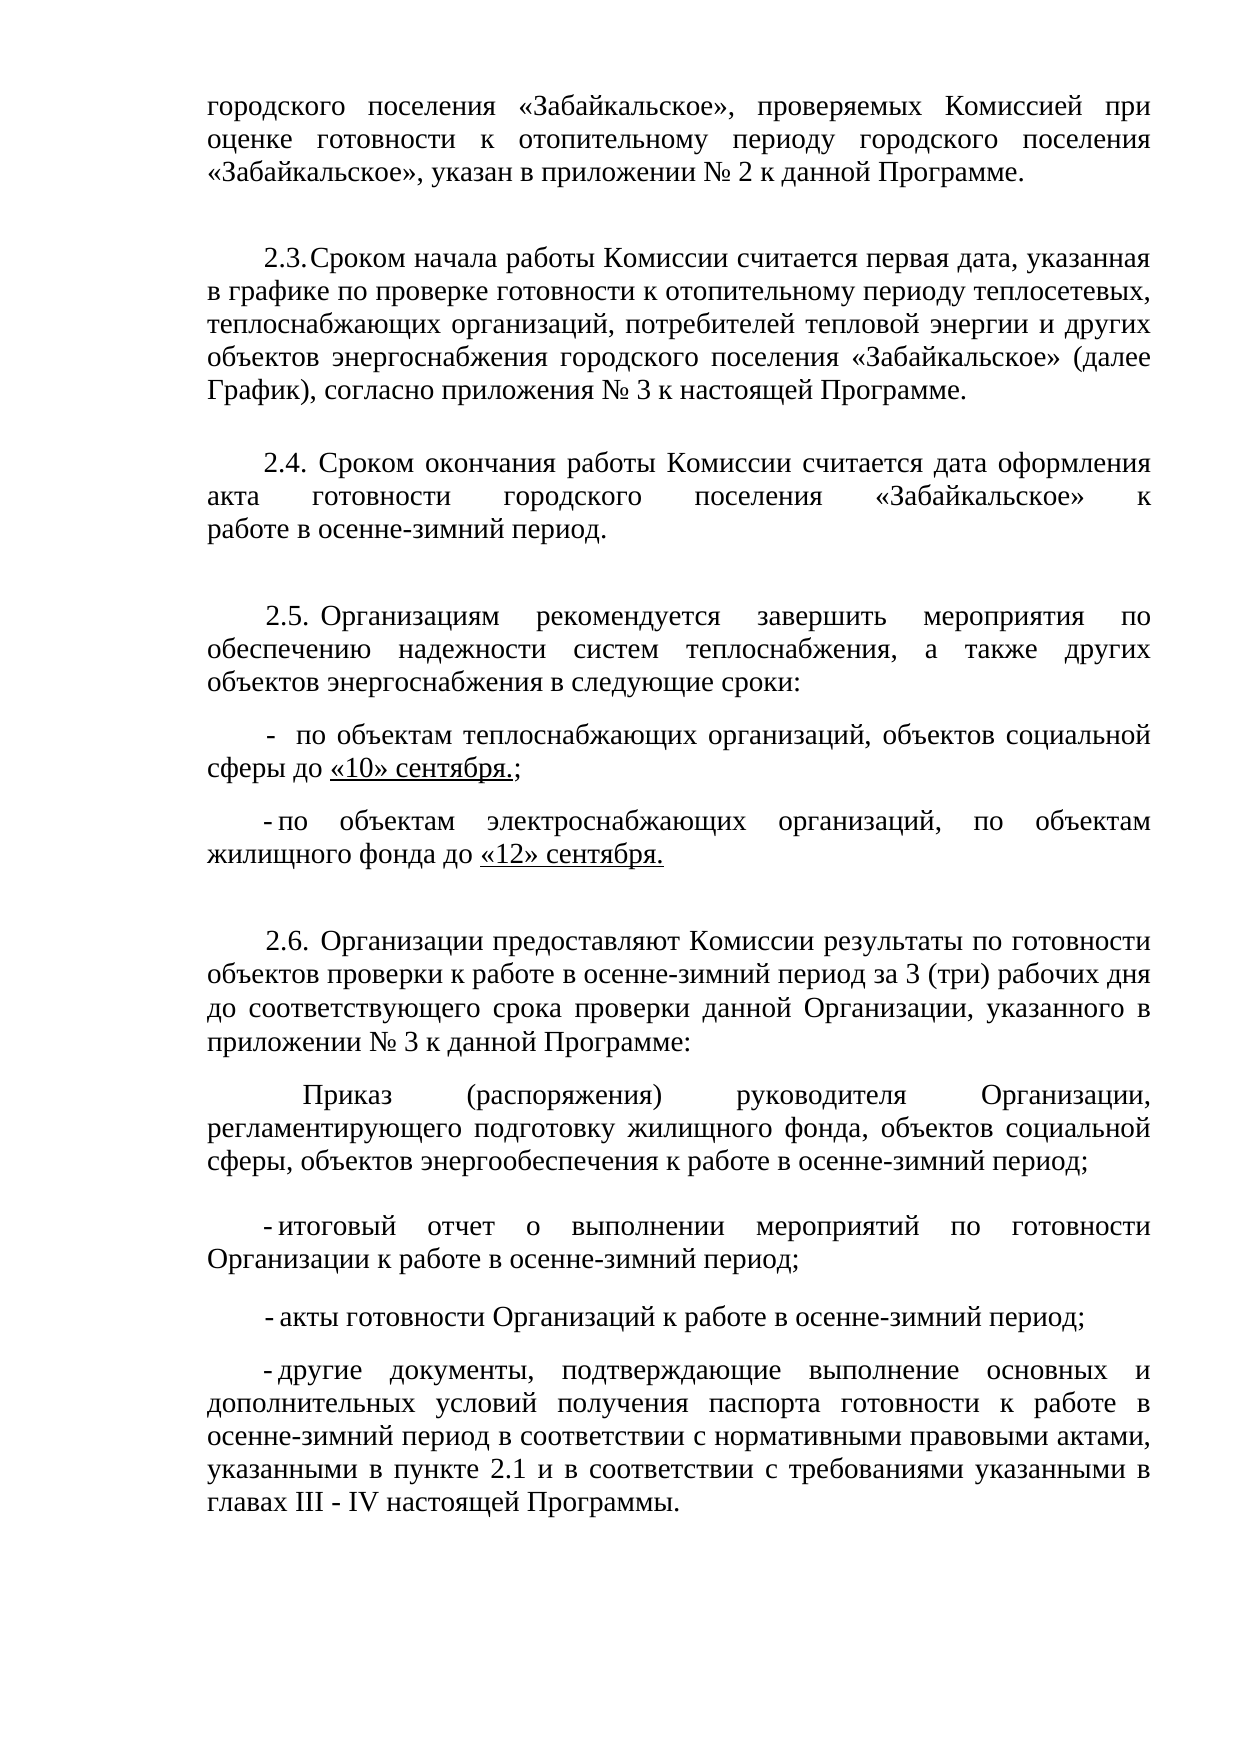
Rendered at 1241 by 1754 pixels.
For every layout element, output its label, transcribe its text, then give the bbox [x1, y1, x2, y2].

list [207, 89, 1152, 188]
text 2.6. Организации предоставляют Комиссии результаты по готовности объектов проверки к работе в осенне-зимний период за 3 (три) рабочих дня до соответствующего срока проверки данной Организации, указанного в приложении № 3 к данной Программе: [207, 924, 1152, 1058]
text 2.5. Организациям рекомендуется завершить мероприятия по обеспечению надежности систем теплоснабжения, а также других объектов энергоснабжения в следующие сроки: [207, 599, 1152, 698]
text - итоговый отчет о выполнении мероприятий по готовности Организации к работе в осенне-зимний период; [207, 1210, 1152, 1275]
text - акты готовности Организаций к работе в осенне-зимний период; [264, 1299, 1152, 1332]
text - по объектам электроснабжающих организаций, по объектам жилищного фонда до «12» сентября. [207, 803, 1152, 871]
text - по объектам теплоснабжающих организаций, объектов социальной сферы до «10» сентября.; [207, 718, 1152, 784]
text 2.4. Сроком окончания работы Комиссии считается дата оформления акта готовности городского поселения «Забайкальское» к работе в осенне-зимний период. [207, 446, 1152, 545]
list Сроком начала работы Комиссии считается первая дата, указанная в графике по проверке готовности к отопительному периоду теплосетевых, теплоснабжающих организаций, потребителей тепловой энергии и других объектов энергоснабжения городского поселения «Забайкальское» (далее График), согласно приложения № 3 к настоящей Программе. [207, 241, 1152, 406]
text Приказ (распоряжения) руководителя Организации, регламентирующего подготовку жилищного фонда, объектов социальной сферы, объектов энергообеспечения к работе в осенне-зимний период; [207, 1078, 1152, 1177]
text - другие документы, подтверждающие выполнение основных и дополнительных условий получения паспорта готовности к работе в осенне-зимний период в соответствии с нормативными правовыми актами, указанными в пункте 2.1 и в соответствии с требованиями указанными в главах III - IV настоящей Программы. [207, 1353, 1152, 1518]
